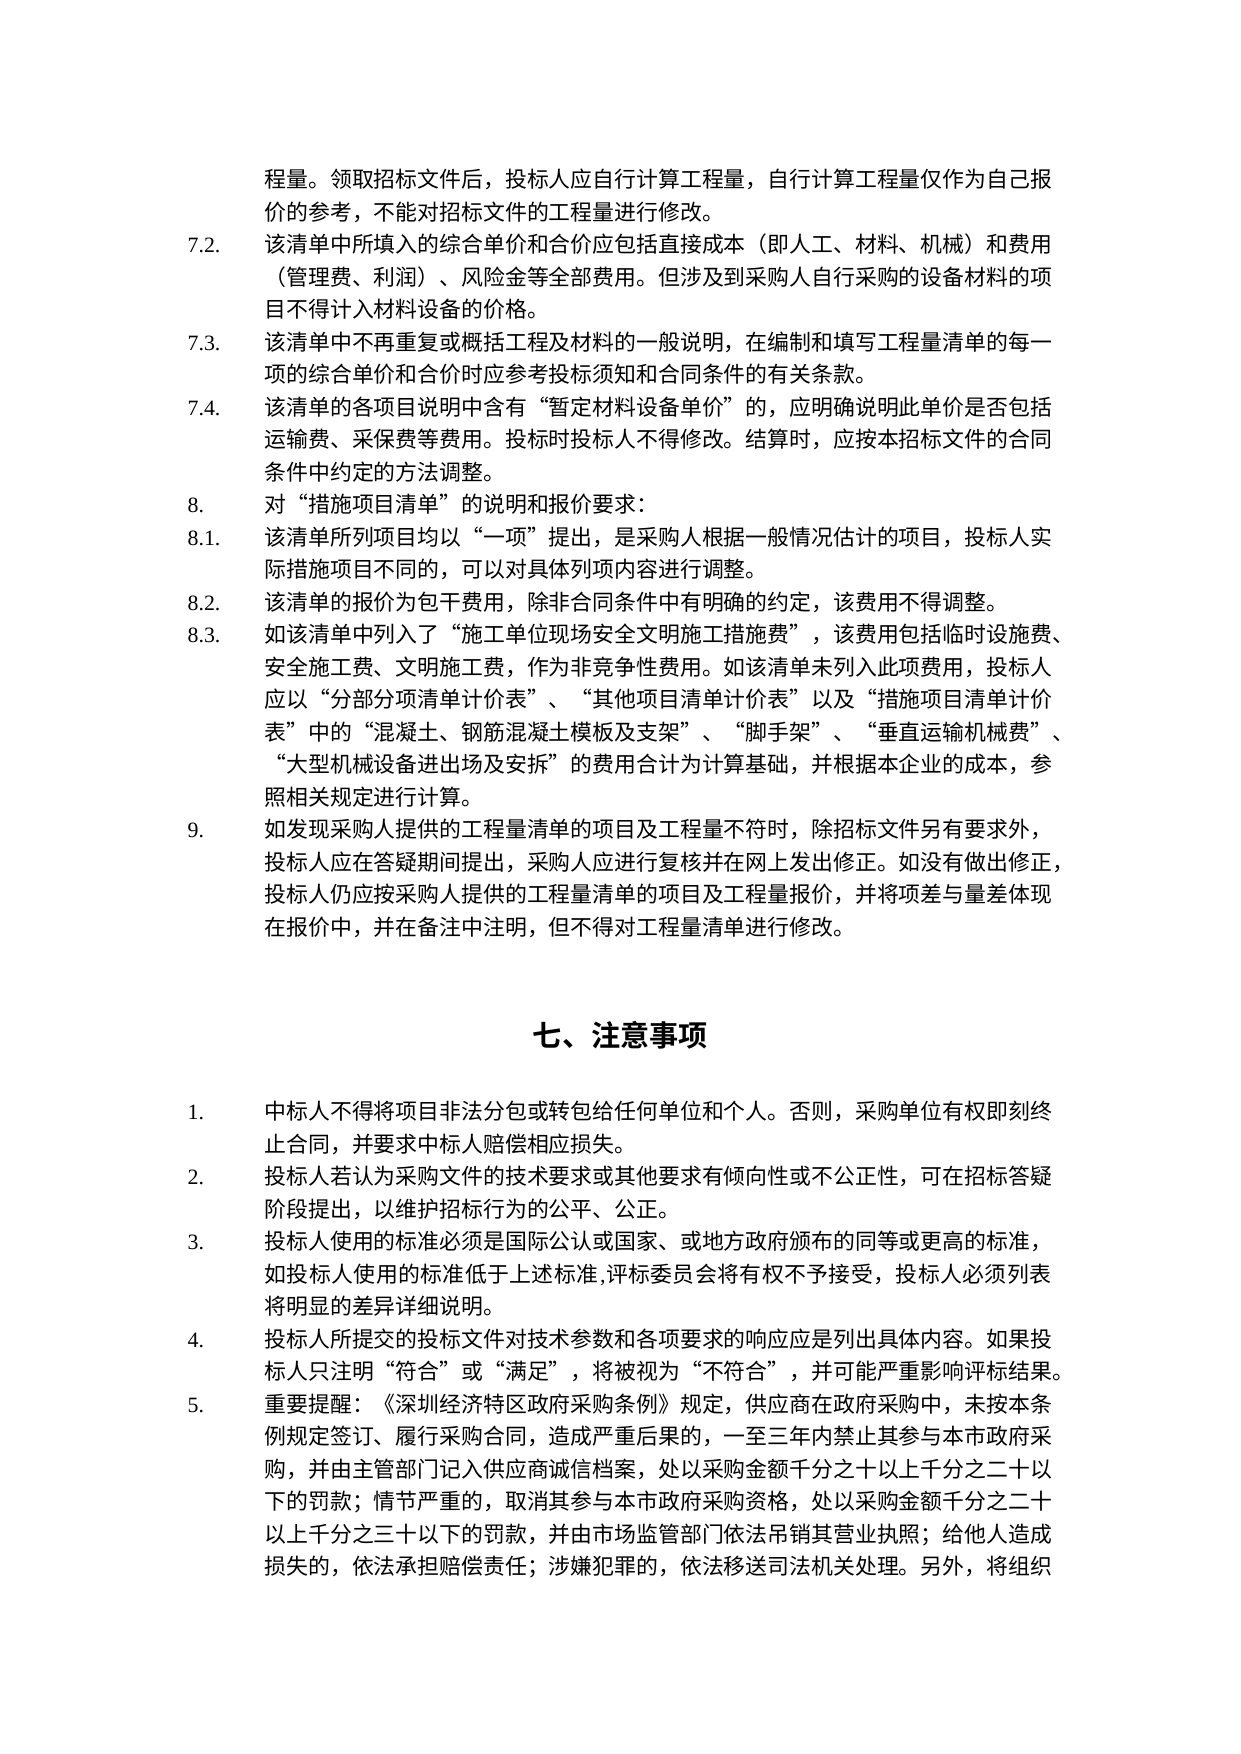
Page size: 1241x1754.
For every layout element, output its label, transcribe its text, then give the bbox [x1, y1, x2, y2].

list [187, 1386, 1053, 1581]
list 该清单中所填入的综合单价和合价应包括直接成本（即人工、材料、机械）和费用（管理费、利润）、风险金等全部费用。但涉及到采购人自行采购的设备材料的项目不得计入材料设备的价格。 [187, 227, 1053, 324]
list 该清单的各项目说明中含有“暂定材料设备单价”的，应明确说明此单价是否包括运输费、采保费等费用。投标时投标人不得修改。结算时，应按本招标文件的合同条件中约定的方法调整。 [187, 389, 1053, 487]
list 如发现采购人提供的工程量清单的项目及工程量不符时，除招标文件另有要求外，投标人应在答疑期间提出，采购人应进行复核并在网上发出修正。如没有做出修正，投标人仍应按采购人提供的工程量清单的项目及工程量报价，并将项差与量差体现在报价中，并在备注中注明，但不得对工程量清单进行修改。 [187, 812, 1053, 942]
list 该清单中不再重复或概括工程及材料的一般说明，在编制和填写工程量清单的每一项的综合单价和合价时应参考投标须知和合同条件的有关条款。 [187, 324, 1053, 389]
list 中标人不得将项目非法分包或转包给任何单位和个人。否则，采购单位有权即刻终止合同，并要求中标人赔偿相应损失。 [187, 1094, 1053, 1159]
list 投标人使用的标准必须是国际公认或国家、或地方政府颁布的同等或更高的标准，如投标人使用的标准低于上述标准,评标委员会将有权不予接受，投标人必须列表将明显的差异详细说明。 [187, 1224, 1053, 1321]
list 该清单所列项目均以“一项”提出，是采购人根据一般情况估计的项目，投标人实际措施项目不同的，可以对具体列项内容进行调整。 [187, 519, 1053, 584]
list 投标人所提交的投标文件对技术参数和各项要求的响应应是列出具体内容。如果投标人只注明“符合”或“满足”，将被视为“不符合”，并可能严重影响评标结果。 [187, 1321, 1053, 1386]
list 对“措施项目清单”的说明和报价要求： [187, 487, 1053, 519]
subtitle 七、注意事项 [187, 1002, 1053, 1067]
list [187, 162, 1053, 227]
list 如该清单中列入了“施工单位现场安全文明施工措施费”，该费用包括临时设施费、安全施工费、文明施工费，作为非竞争性费用。如该清单未列入此项费用，投标人应以“分部分项清单计价表”、“其他项目清单计价表”以及“措施项目清单计价表”中的“混凝土、钢筋混凝土模板及支架”、“脚手架”、“垂直运输机械费”、“大型机械设备进出场及安拆”的费用合计为计算基础，并根据本企业的成本，参照相关规定进行计算。 [187, 617, 1053, 812]
list 该清单的报价为包干费用，除非合同条件中有明确的约定，该费用不得调整。 [187, 584, 1053, 617]
list 投标人若认为采购文件的技术要求或其他要求有倾向性或不公正性，可在招标答疑阶段提出，以维护招标行为的公平、公正。 [187, 1159, 1053, 1224]
